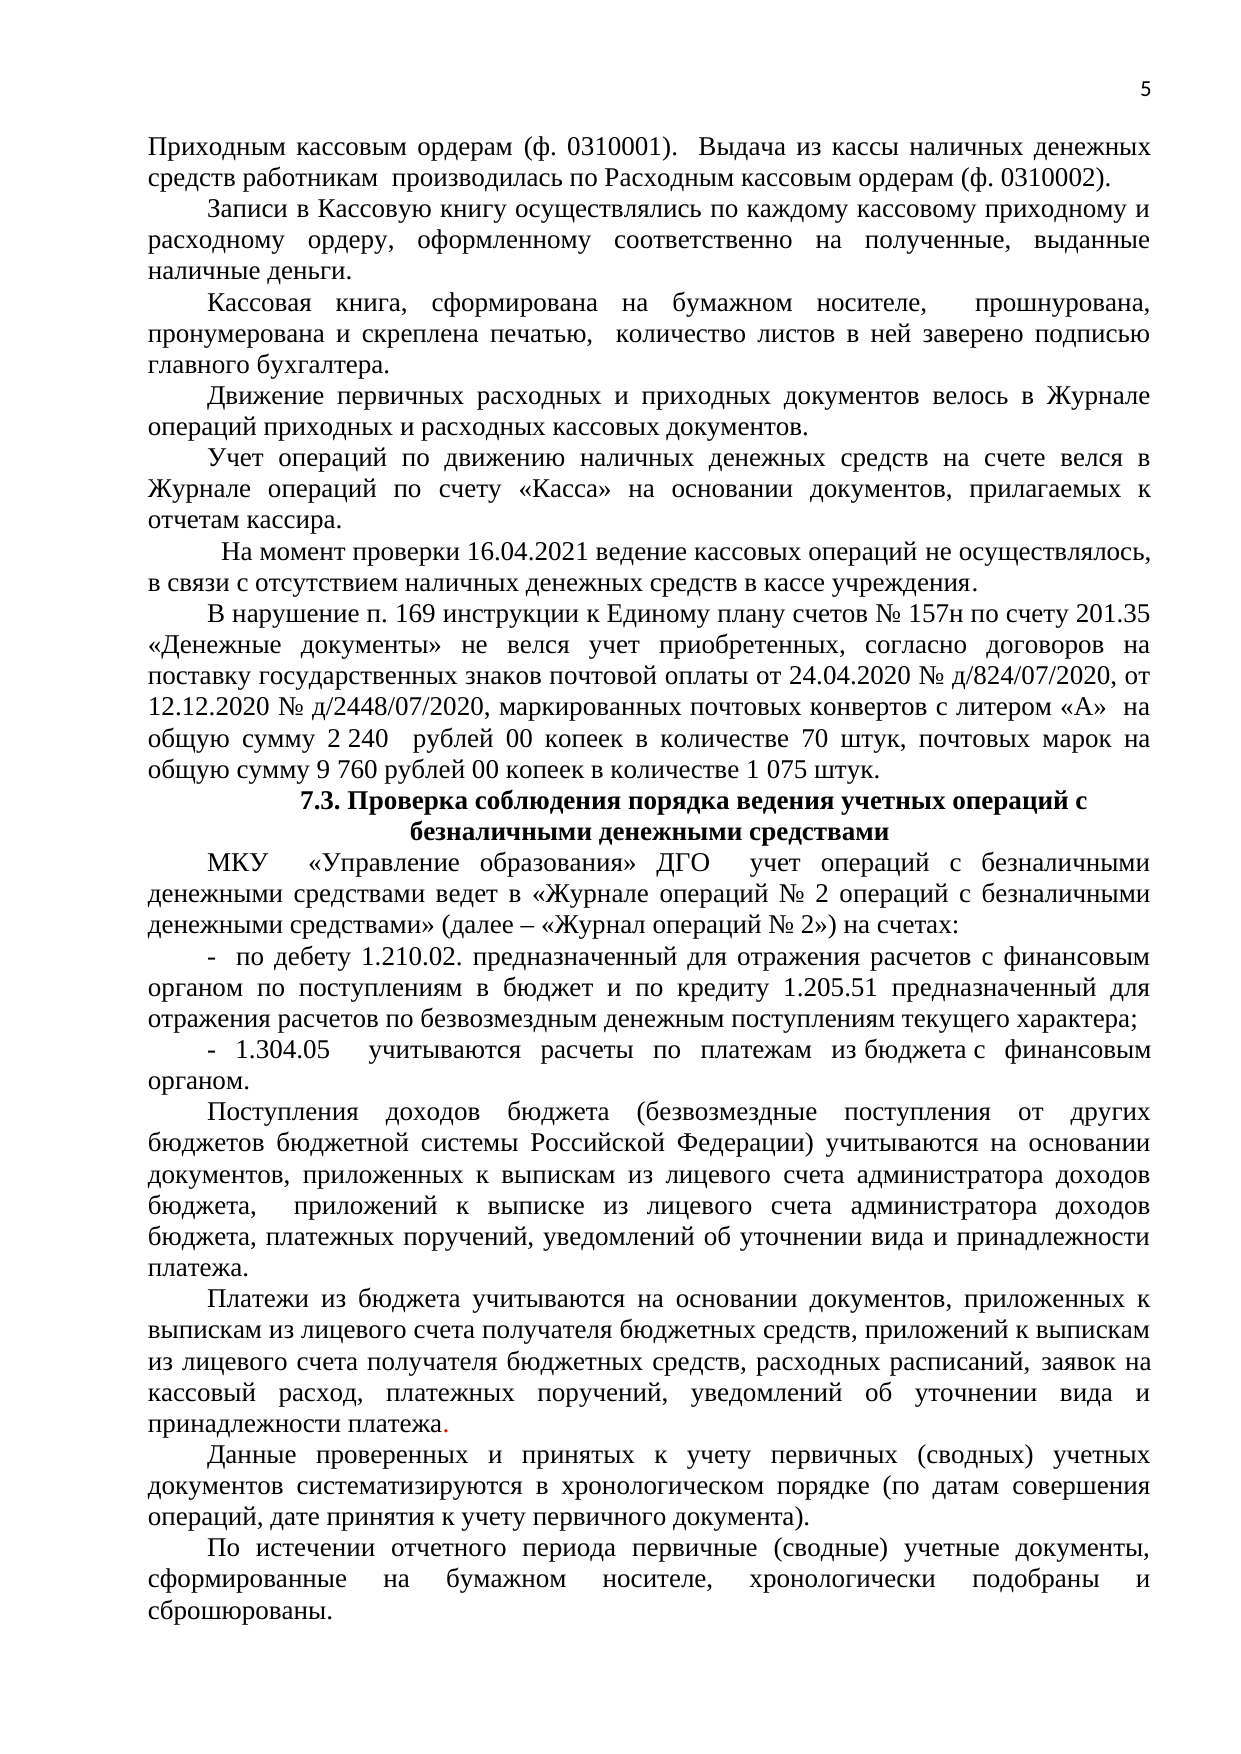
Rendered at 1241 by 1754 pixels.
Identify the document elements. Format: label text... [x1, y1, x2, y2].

text Поступления доходов бюджета (безвозмездные поступления от других бюджетов бюджетной системы Российской Федерации) учитываются на основании документов, приложенных к выпискам из лицевого счета администратора доходов бюджета, приложений к выписке из лицевого счета администратора доходов бюджета, платежных поручений, уведомлений об уточнении вида и принадлежности платежа. [148, 1095, 1152, 1282]
text - по дебету 1.210.02. предназначенный для отражения расчетов с финансовым органом по поступлениям в бюджет и по кредиту 1.205.51 предназначенный для отражения расчетов по безвозмездным денежным поступлениям текущего характера; [148, 940, 1152, 1033]
text - 1.304.05 учитываются расчеты по платежам из бюджета с финансовым органом. [148, 1033, 1152, 1095]
text По истечении отчетного периода первичные (сводные) учетные документы, сформированные на бумажном носителе, хронологически подобраны и сброшюрованы. [148, 1531, 1152, 1625]
text Записи в Кассовую книгу осуществлялись по каждому кассовому приходному и расходному ордеру, оформленному соответственно на полученные, выданные наличные деньги. [148, 192, 1152, 286]
text Кассовая книга, сформирована на бумажном носителе, прошнурована, пронумерована и скреплена печатью, количество листов в ней заверено подписью главного бухгалтера. [148, 286, 1152, 379]
text 7.3. Проверка соблюдения порядка ведения учетных операций с безналичными денежными средствами [148, 784, 1152, 846]
text На момент проверки 16.04.2021 ведение кассовых операций не осуществлялось, в связи с отсутствием наличных денежных средств в кассе учреждения. [148, 535, 1152, 597]
text Данные проверенных и принятых к учету первичных (сводных) учетных документов систематизируются в хронологическом порядке (по датам совершения операций, дате принятия к учету первичного документа). [148, 1438, 1152, 1531]
text Платежи из бюджета учитываются на основании документов, приложенных к выпискам из лицевого счета получателя бюджетных средств, приложений к выпискам из лицевого счета получателя бюджетных средств, расходных расписаний, заявок на кассовый расход, платежных поручений, уведомлений об уточнении вида и принадлежности платежа. [148, 1282, 1152, 1438]
text Движение первичных расходных и приходных документов велось в Журнале операций приходных и расходных кассовых документов. [148, 379, 1152, 441]
text Учет операций по движению наличных денежных средств на счете велся в Журнале операций по счету «Касса» на основании документов, прилагаемых к отчетам кассира. [148, 441, 1152, 535]
text В нарушение п. 169 инструкции к Единому плану счетов № 157н по счету 201.35 «Денежные документы» не велся учет приобретенных, согласно договоров на поставку государственных знаков почтовой оплаты от 24.04.2020 № д/824/07/2020, от 12.12.2020 № д/2448/07/2020, маркированных почтовых конвертов с литером «А» на общую сумму 2 240 рублей 00 копеек в количестве 70 штук, почтовых марок на общую сумму 9 760 рублей 00 копеек в количестве 1 075 штук. [148, 597, 1152, 784]
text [148, 130, 1152, 192]
text МКУ «Управление образования» ДГО учет операций с безналичными денежными средствами ведет в «Журнале операций № 2 операций с безналичными денежными средствами» (далее – «Журнал операций № 2») на счетах: [148, 846, 1152, 940]
